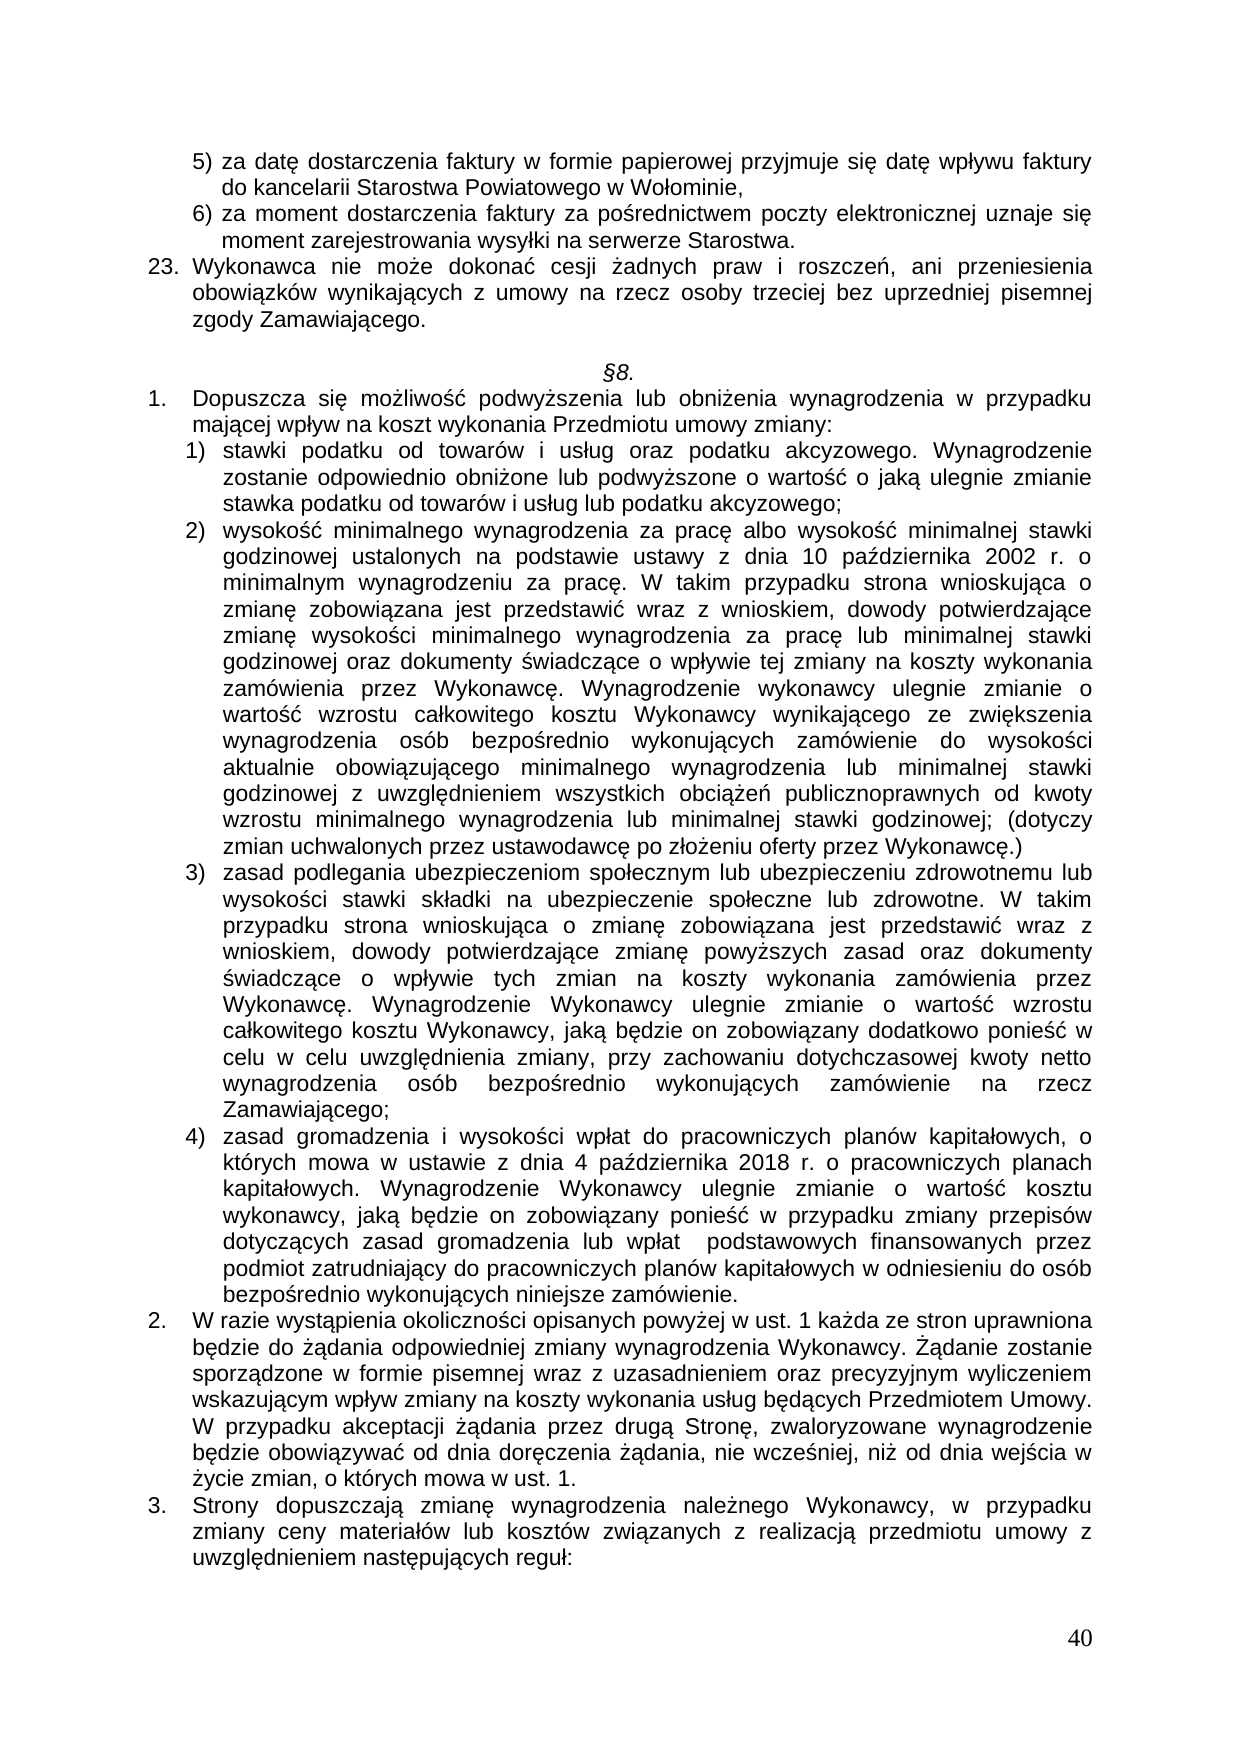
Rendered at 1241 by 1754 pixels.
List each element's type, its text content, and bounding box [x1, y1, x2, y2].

subtitle §8. [148, 358, 1093, 385]
list Strony dopuszczają zmianę wynagrodzenia należnego Wykonawcy, w przypadku zmiany ceny materiałów lub kosztów związanych z realizacją przedmiotu umowy z uwzględnieniem następujących reguł: [148, 1492, 1093, 1571]
list zasad podlegania ubezpieczeniom społecznym lub ubezpieczeniu zdrowotnemu lub wysokości stawki składki na ubezpieczenie społeczne lub zdrowotne. W takim przypadku strona wnioskująca o zmianę zobowiązana jest przedstawić wraz z wnioskiem, dowody potwierdzające zmianę powyższych zasad oraz dokumenty świadczące o wpływie tych zmian na koszty wykonania zamówienia przez Wykonawcę. Wynagrodzenie Wykonawcy ulegnie zmianie o wartość wzrostu całkowitego kosztu Wykonawcy, jaką będzie on zobowiązany dodatkowo ponieść w celu w celu uwzględnienia zmiany, przy zachowaniu dotychczasowej kwoty netto wynagrodzenia osób bezpośrednio wykonujących zamówienie na rzecz Zamawiającego; [185, 859, 1093, 1123]
list wysokość minimalnego wynagrodzenia za pracę albo wysokość minimalnej stawki godzinowej ustalonych na podstawie ustawy z dnia 10 października 2002 r. o minimalnym wynagrodzeniu za pracę. W takim przypadku strona wnioskująca o zmianę zobowiązana jest przedstawić wraz z wnioskiem, dowody potwierdzające zmianę wysokości minimalnego wynagrodzenia za pracę lub minimalnej stawki godzinowej oraz dokumenty świadczące o wpływie tej zmiany na koszty wykonania zamówienia przez Wykonawcę. Wynagrodzenie wykonawcy ulegnie zmianie o wartość wzrostu całkowitego kosztu Wykonawcy wynikającego ze zwiększenia wynagrodzenia osób bezpośrednio wykonujących zamówienie do wysokości aktualnie obowiązującego minimalnego wynagrodzenia lub minimalnej stawki godzinowej z uwzględnieniem wszystkich obciążeń publicznoprawnych od kwoty wzrostu minimalnego wynagrodzenia lub minimalnej stawki godzinowej; (dotyczy zmian uchwalonych przez ustawodawcę po złożeniu oferty przez Wykonawcę.) [185, 517, 1093, 859]
list W razie wystąpienia okoliczności opisanych powyżej w ust. 1 każda ze stron uprawniona będzie do żądania odpowiedniej zmiany wynagrodzenia Wykonawcy. Żądanie zostanie sporządzone w formie pisemnej wraz z uzasadnieniem oraz precyzyjnym wyliczeniem wskazującym wpływ zmiany na koszty wykonania usług będących Przedmiotem Umowy. W przypadku akceptacji żądania przez drugą Stronę, zwaloryzowane wynagrodzenie będzie obowiązywać od dnia doręczenia żądania, nie wcześniej, niż od dnia wejścia w życie zmian, o których mowa w ust. 1. [148, 1307, 1093, 1492]
list stawki podatku od towarów i usług oraz podatku akcyzowego. Wynagrodzenie zostanie odpowiednio obniżone lub podwyższone o wartość o jaką ulegnie zmianie stawka podatku od towarów i usług lub podatku akcyzowego; [185, 437, 1093, 517]
list za moment dostarczenia faktury za pośrednictwem poczty elektronicznej uznaje się moment zarejestrowania wysyłki na serwerze Starostwa. [192, 200, 1093, 253]
list Wykonawca nie może dokonać cesji żadnych praw i roszczeń, ani przeniesienia obowiązków wynikających z umowy na rzecz osoby trzeciej bez uprzedniej pisemnej zgody Zamawiającego. [148, 253, 1093, 332]
list za datę dostarczenia faktury w formie papierowej przyjmuje się datę wpływu faktury do kancelarii Starostwa Powiatowego w Wołominie, [192, 148, 1093, 200]
list zasad gromadzenia i wysokości wpłat do pracowniczych planów kapitałowych, o których mowa w ustawie z dnia 4 października 2018 r. o pracowniczych planach kapitałowych. Wynagrodzenie Wykonawcy ulegnie zmianie o wartość kosztu wykonawcy, jaką będzie on zobowiązany ponieść w przypadku zmiany przepisów dotyczących zasad gromadzenia lub wpłat podstawowych finansowanych przez podmiot zatrudniający do pracowniczych planów kapitałowych w odniesieniu do osób bezpośrednio wykonujących niniejsze zamówienie. [185, 1123, 1093, 1307]
list Dopuszcza się możliwość podwyższenia lub obniżenia wynagrodzenia w przypadku mającej wpływ na koszt wykonania Przedmiotu umowy zmiany: [148, 385, 1093, 437]
